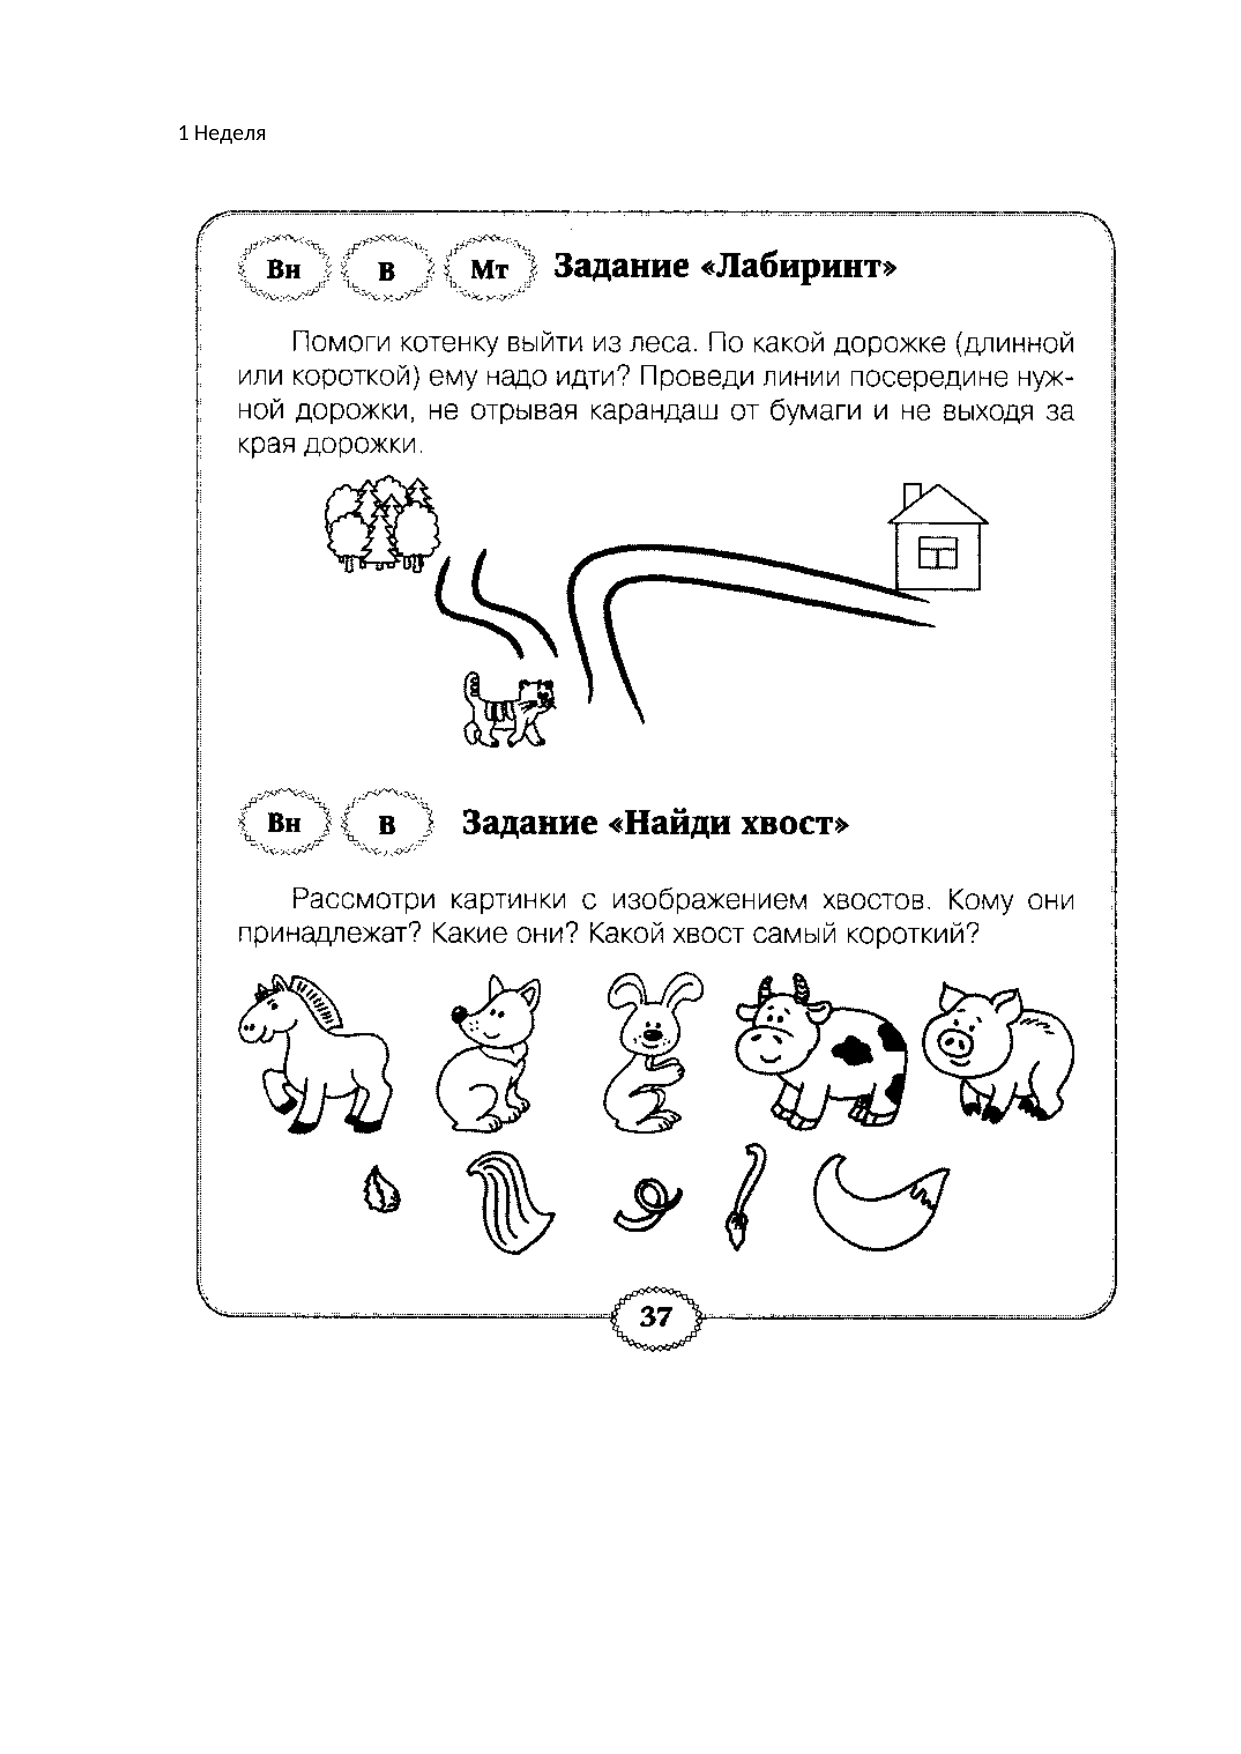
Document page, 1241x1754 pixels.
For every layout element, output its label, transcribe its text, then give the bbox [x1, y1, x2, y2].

text 1 Неделя [177, 118, 1152, 146]
picture [177, 171, 1131, 1381]
